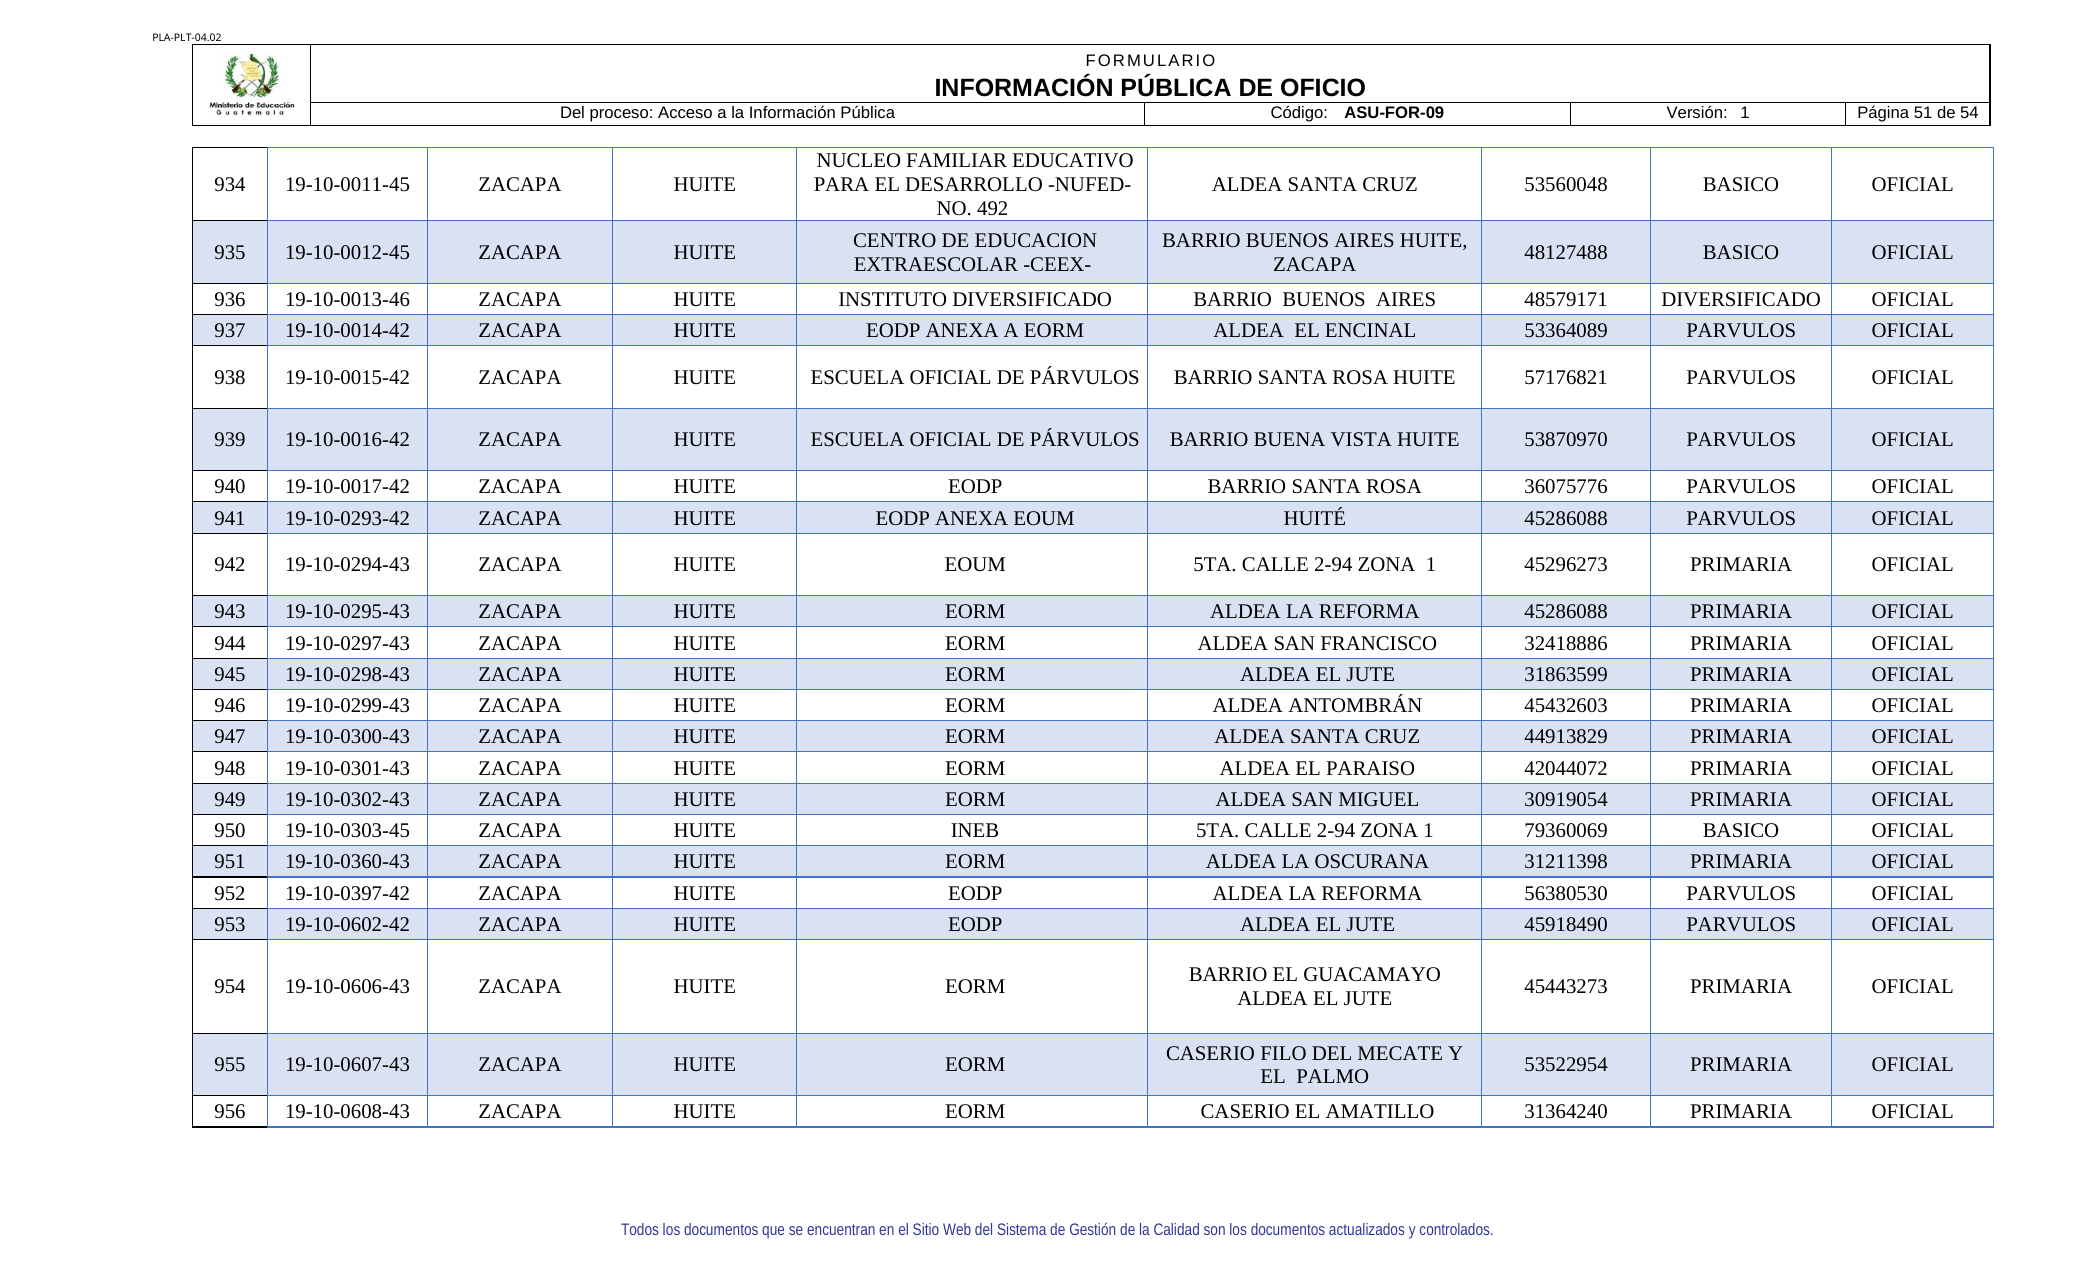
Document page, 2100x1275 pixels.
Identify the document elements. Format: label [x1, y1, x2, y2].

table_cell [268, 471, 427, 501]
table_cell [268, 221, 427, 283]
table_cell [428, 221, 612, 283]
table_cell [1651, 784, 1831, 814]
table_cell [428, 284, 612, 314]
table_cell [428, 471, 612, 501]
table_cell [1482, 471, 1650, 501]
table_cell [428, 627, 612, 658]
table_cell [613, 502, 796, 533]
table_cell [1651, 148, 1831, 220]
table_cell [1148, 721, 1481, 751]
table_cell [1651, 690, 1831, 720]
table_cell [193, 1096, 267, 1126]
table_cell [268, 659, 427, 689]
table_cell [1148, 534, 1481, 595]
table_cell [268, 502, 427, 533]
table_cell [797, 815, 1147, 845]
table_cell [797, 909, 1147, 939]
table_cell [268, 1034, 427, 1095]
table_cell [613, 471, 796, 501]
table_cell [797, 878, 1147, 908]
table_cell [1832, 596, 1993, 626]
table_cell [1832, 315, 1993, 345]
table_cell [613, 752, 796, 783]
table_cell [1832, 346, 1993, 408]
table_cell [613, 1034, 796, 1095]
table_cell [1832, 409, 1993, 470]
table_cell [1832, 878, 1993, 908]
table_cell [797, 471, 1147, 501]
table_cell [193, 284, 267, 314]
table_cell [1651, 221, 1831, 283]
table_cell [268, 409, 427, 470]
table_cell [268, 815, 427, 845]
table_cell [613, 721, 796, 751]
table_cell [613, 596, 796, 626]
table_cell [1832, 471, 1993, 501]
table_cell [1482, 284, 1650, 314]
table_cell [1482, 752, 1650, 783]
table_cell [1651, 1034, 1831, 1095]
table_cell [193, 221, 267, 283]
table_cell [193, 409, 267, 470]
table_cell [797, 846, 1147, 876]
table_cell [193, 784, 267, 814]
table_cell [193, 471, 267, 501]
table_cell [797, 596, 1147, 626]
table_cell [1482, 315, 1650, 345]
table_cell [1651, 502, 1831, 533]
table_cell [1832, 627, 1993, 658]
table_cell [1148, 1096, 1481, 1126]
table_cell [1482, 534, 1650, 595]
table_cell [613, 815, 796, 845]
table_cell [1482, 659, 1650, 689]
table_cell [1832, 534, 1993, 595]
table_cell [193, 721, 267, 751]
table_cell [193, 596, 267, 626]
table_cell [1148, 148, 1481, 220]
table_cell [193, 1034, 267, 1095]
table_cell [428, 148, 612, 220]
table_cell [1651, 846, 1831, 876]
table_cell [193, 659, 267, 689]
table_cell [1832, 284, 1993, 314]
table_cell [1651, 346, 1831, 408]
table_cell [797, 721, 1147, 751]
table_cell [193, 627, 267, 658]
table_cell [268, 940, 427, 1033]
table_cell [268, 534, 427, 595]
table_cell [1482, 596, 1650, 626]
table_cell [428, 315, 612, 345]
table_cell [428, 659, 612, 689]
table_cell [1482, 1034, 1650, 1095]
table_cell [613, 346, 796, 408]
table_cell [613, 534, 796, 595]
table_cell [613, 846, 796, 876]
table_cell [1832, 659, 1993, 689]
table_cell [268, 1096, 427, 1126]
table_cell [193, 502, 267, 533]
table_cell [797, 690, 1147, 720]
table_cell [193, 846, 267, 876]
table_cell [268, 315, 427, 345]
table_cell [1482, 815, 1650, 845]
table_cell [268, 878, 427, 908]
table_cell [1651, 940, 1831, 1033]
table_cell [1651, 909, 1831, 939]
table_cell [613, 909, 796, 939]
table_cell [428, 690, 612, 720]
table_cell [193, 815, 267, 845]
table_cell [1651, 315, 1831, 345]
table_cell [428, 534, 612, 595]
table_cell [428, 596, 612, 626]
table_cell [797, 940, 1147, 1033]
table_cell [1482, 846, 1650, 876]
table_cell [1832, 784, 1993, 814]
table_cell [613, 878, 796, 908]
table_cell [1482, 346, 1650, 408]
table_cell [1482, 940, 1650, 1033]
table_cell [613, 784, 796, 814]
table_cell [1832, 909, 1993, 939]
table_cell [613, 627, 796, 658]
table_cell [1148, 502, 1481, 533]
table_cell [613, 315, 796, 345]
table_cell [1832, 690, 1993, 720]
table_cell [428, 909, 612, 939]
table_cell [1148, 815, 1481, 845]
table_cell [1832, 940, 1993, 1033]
picture [208, 51, 295, 117]
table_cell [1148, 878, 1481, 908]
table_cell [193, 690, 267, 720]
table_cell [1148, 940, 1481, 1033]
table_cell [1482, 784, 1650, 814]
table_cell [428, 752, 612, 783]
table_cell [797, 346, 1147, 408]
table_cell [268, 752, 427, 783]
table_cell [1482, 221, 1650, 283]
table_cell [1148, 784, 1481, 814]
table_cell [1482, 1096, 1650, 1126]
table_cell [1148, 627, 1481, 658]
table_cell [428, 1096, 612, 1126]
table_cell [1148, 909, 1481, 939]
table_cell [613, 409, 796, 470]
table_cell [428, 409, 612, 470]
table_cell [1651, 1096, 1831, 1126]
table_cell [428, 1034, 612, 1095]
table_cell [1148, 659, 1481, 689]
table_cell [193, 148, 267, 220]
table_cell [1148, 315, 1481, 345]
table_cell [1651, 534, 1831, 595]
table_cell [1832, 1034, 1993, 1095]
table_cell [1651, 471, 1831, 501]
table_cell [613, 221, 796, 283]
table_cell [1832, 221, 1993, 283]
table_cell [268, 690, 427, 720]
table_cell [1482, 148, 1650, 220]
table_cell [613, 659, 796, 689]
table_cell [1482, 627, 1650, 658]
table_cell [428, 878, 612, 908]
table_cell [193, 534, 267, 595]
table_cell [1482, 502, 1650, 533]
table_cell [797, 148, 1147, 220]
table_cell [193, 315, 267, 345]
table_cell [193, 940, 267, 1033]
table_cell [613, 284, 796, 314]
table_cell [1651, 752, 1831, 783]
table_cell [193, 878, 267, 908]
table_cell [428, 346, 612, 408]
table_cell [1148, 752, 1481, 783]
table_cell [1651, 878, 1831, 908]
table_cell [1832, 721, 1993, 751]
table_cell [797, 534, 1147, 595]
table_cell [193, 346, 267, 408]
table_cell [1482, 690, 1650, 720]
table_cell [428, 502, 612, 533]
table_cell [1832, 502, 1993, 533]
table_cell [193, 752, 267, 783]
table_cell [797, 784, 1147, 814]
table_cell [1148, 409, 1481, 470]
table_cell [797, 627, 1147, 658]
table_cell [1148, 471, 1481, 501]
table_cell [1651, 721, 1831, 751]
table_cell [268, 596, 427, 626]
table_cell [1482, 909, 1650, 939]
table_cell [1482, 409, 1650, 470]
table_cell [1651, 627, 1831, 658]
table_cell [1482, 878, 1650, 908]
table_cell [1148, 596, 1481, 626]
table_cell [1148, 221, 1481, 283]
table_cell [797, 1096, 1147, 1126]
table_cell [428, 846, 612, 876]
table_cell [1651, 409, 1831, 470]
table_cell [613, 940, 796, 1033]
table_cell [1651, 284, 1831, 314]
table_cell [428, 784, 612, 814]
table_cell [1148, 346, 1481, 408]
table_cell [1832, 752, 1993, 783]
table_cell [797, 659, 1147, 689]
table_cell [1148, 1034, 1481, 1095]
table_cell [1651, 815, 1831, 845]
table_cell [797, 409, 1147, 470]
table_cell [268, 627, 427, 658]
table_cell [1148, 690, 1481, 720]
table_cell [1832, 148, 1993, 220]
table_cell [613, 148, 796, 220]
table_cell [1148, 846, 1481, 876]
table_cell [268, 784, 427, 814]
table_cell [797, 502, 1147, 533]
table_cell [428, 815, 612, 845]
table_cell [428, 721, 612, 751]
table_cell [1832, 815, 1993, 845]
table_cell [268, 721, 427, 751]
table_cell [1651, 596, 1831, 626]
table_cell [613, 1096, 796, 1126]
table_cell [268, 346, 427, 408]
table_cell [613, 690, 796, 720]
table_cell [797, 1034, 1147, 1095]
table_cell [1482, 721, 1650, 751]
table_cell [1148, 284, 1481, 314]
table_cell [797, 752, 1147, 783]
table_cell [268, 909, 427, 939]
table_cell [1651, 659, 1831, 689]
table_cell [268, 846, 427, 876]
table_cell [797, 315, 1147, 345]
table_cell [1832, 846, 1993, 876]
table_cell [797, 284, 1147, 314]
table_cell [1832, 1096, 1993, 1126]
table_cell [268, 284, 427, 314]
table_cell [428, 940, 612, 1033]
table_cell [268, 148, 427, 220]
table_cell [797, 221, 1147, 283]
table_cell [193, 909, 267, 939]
